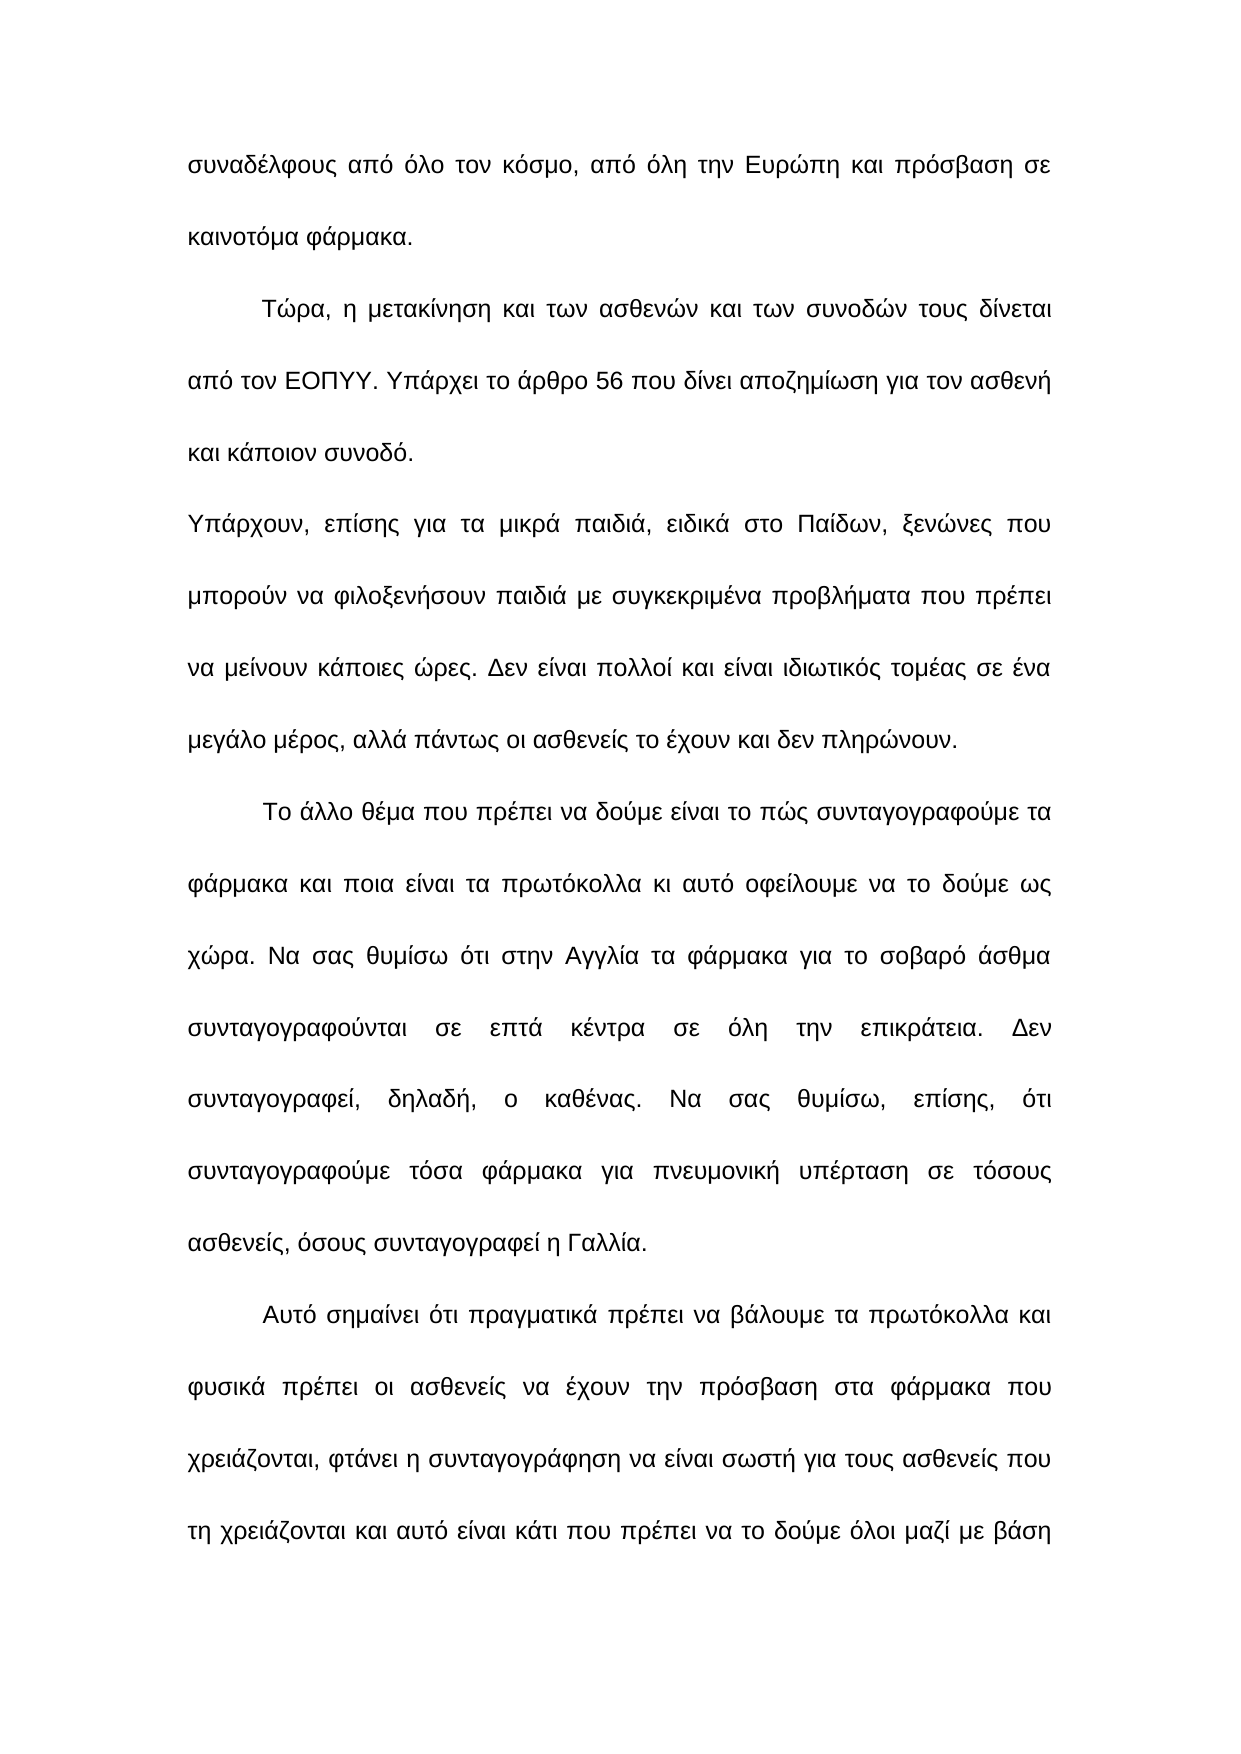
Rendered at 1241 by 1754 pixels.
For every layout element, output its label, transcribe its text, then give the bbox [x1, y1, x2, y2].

text Το άλλο θέμα που πρέπει να δούμε είναι το πώς συνταγογραφούμε τα φάρμακα και ποια είναι τα πρωτόκολλα κι αυτό οφείλουμε να το δούμε ως χώρα. Να σας θυμίσω ότι στην Αγγλία τα φάρμακα για το σοβαρό άσθμα συνταγογραφούνται σε επτά κέντρα σε όλη την επικράτεια. Δεν συνταγογραφεί, δηλαδή, ο καθένας. Να σας θυμίσω, επίσης, ότι συνταγογραφούμε τόσα φάρμακα για πνευμονική υπέρταση σε τόσους ασθενείς, όσους συνταγογραφεί η Γαλλία. [187, 797, 1053, 1257]
text Τώρα, η μετακίνηση και των ασθενών και των συνοδών τους δίνεται από τον ΕΟΠΥΥ. Υπάρχει το άρθρο 56 που δίνει αποζημίωση για τον ασθενή και κάποιον συνοδό. [187, 294, 1053, 466]
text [187, 150, 1053, 251]
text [187, 1300, 1053, 1544]
text Υπάρχουν, επίσης για τα μικρά παιδιά, ειδικά στο Παίδων, ξενώνες που μπορούν να φιλοξενήσουν παιδιά με συγκεκριμένα προβλήματα που πρέπει να μείνουν κάποιες ώρες. Δεν είναι πολλοί και είναι ιδιωτικός τομέας σε ένα μεγάλο μέρος, αλλά πάντως οι ασθενείς το έχουν και δεν πληρώνουν. [187, 509, 1053, 754]
